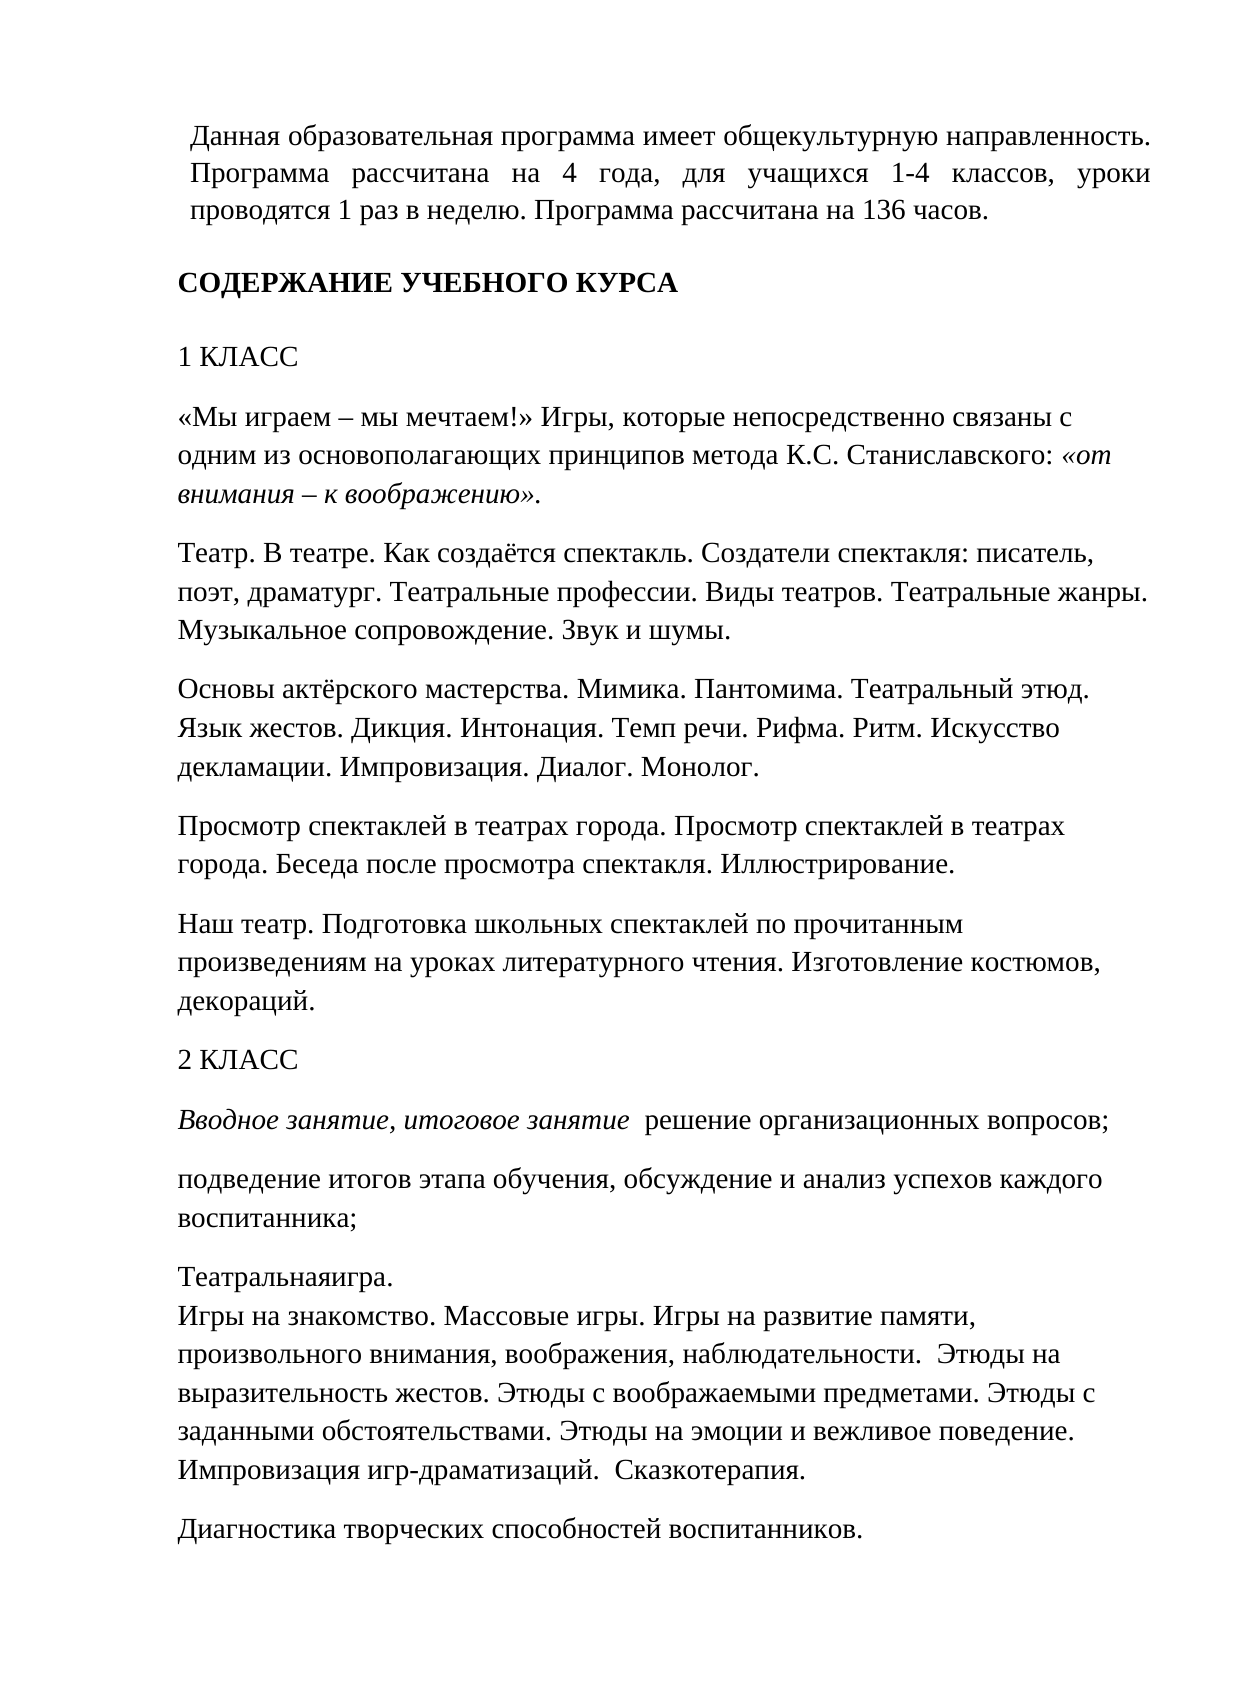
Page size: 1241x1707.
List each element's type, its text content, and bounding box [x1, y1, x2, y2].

text 2 КЛАСС [177, 1042, 1152, 1076]
text СОДЕРЖАНИЕ УЧЕБНОГО КУРСА [177, 266, 1152, 299]
text Основы актёрского мастерства. Мимика. Пантомима. Театральный этюд. Язык жестов. Дикция. Интонация. Темп речи. Рифма. Ритм. Искусство декламации. Импровизация. Диалог. Монолог. [177, 672, 1152, 782]
text Данная образовательная программа имеет общекультурную направленность. Программа рассчитана на 4 года, для учащихся 1-4 классов, уроки проводятся 1 раз в неделю. Программа рассчитана на 136 часов. [190, 118, 1152, 225]
text Театральнаяигра. Игры на знакомство. Массовые игры. Игры на развитие памяти, произвольного внимания, воображения, наблюдательности. Этюды на выразительность жестов. Этюды с воображаемыми предметами. Этюды с заданными обстоятельствами. Этюды на эмоции и вежливое поведение. Импровизация игр-драматизаций. Сказкотерапия. [177, 1259, 1152, 1485]
text подведение итогов этапа обучения, обсуждение и анализ успехов каждого воспитанника; [177, 1161, 1152, 1233]
text «Мы играем – мы мечтаем!» Игры, которые непосредственно связаны с одним из основополагающих принципов метода К.С. Станиславского: «от внимания – к воображению». [177, 399, 1152, 509]
text Просмотр спектаклей в театрах города. Просмотр спектаклей в театрах города. Беседа после просмотра спектакля. Иллюстрирование. [177, 808, 1152, 880]
text Наш театр. Подготовка школьных спектаклей по прочитанным произведениям на уроках литературного чтения. Изготовление костюмов, декораций. [177, 906, 1152, 1017]
text Диагностика творческих способностей воспитанников. [177, 1511, 1152, 1545]
text Вводное занятие, итоговое занятие решение организационных вопросов; [177, 1102, 1152, 1135]
text 1 КЛАСС [177, 339, 1152, 373]
text Театр. В театре. Как создаётся спектакль. Создатели спектакля: писатель, поэт, драматург. Театральные профессии. Виды театров. Театральные жанры. Музыкальное сопровождение. Звук и шумы. [177, 535, 1152, 646]
